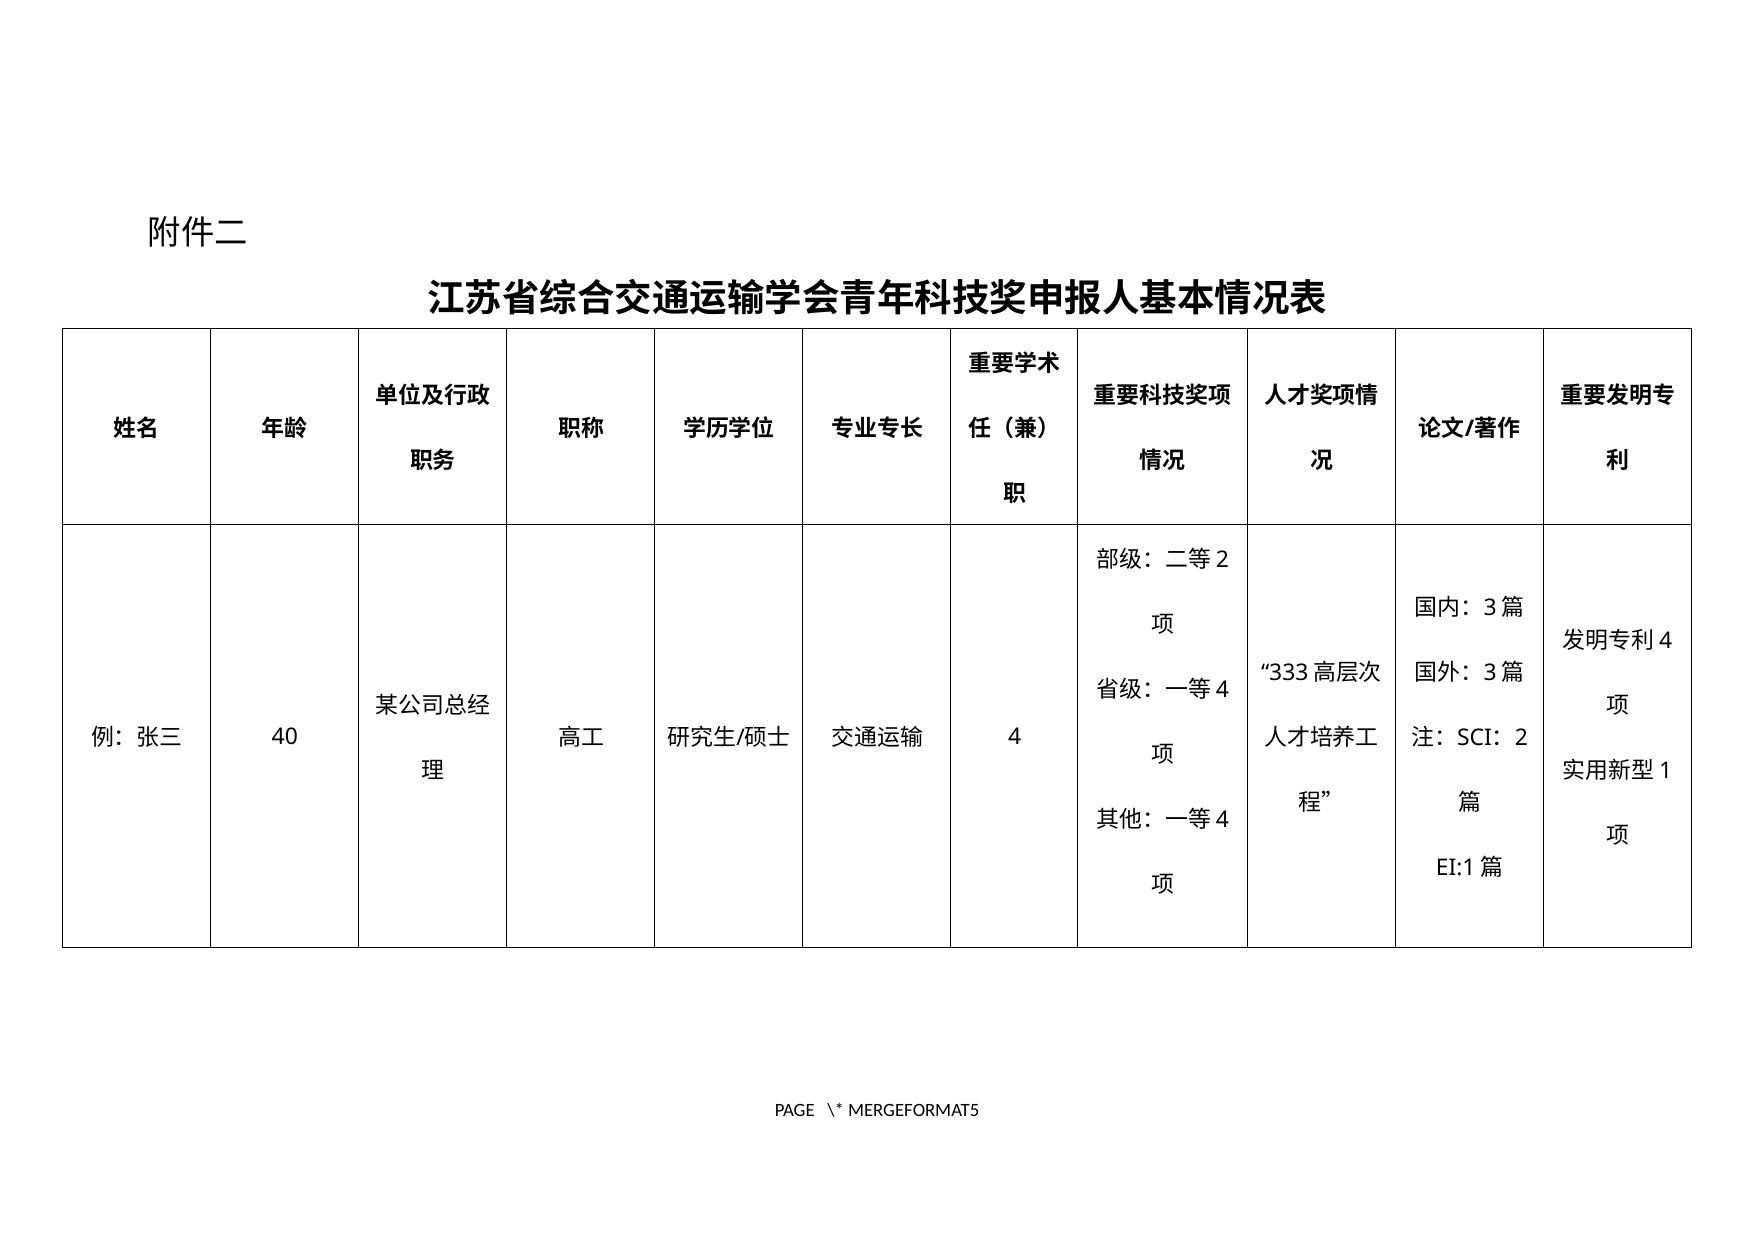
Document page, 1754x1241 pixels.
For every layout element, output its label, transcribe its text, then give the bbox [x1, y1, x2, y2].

table_cell 研究生/硕士 [655, 525, 802, 947]
table_header 专业专长 [803, 329, 950, 524]
table_header 职称 [507, 329, 654, 524]
table_cell 交通运输 [803, 525, 950, 947]
table_cell 发明专利4项 实用新型1项 [1544, 525, 1691, 947]
table_header 重要学术任（兼）职 [951, 329, 1077, 524]
table_header 重要科技奖项情况 [1078, 329, 1247, 524]
table_header 人才奖项情况 [1248, 329, 1395, 524]
table_cell 例：张三 [63, 525, 210, 947]
table_cell 高工 [507, 525, 654, 947]
text 附件二 [148, 198, 1606, 263]
table_header 学历学位 [655, 329, 802, 524]
table_cell 40 [211, 525, 358, 947]
table_header 单位及行政职务 [359, 329, 506, 524]
table_header 重要发明专利 [1544, 329, 1691, 524]
table_header 论文/著作 [1396, 329, 1543, 524]
table_cell 国内：3篇 国外：3篇 注：SCI：2篇 EI:1篇 [1396, 525, 1543, 947]
table_header 年龄 [211, 329, 358, 524]
table_cell 4 [951, 525, 1077, 947]
table_header 姓名 [63, 329, 210, 524]
table_cell “333高层次人才培养工程” [1248, 525, 1395, 947]
table_cell 某公司总经理 [359, 525, 506, 947]
text 江苏省综合交通运输学会青年科技奖申报人基本情况表 [148, 263, 1606, 328]
table_cell 部级：二等2项 省级：一等4项 其他：一等4项 [1078, 525, 1247, 947]
